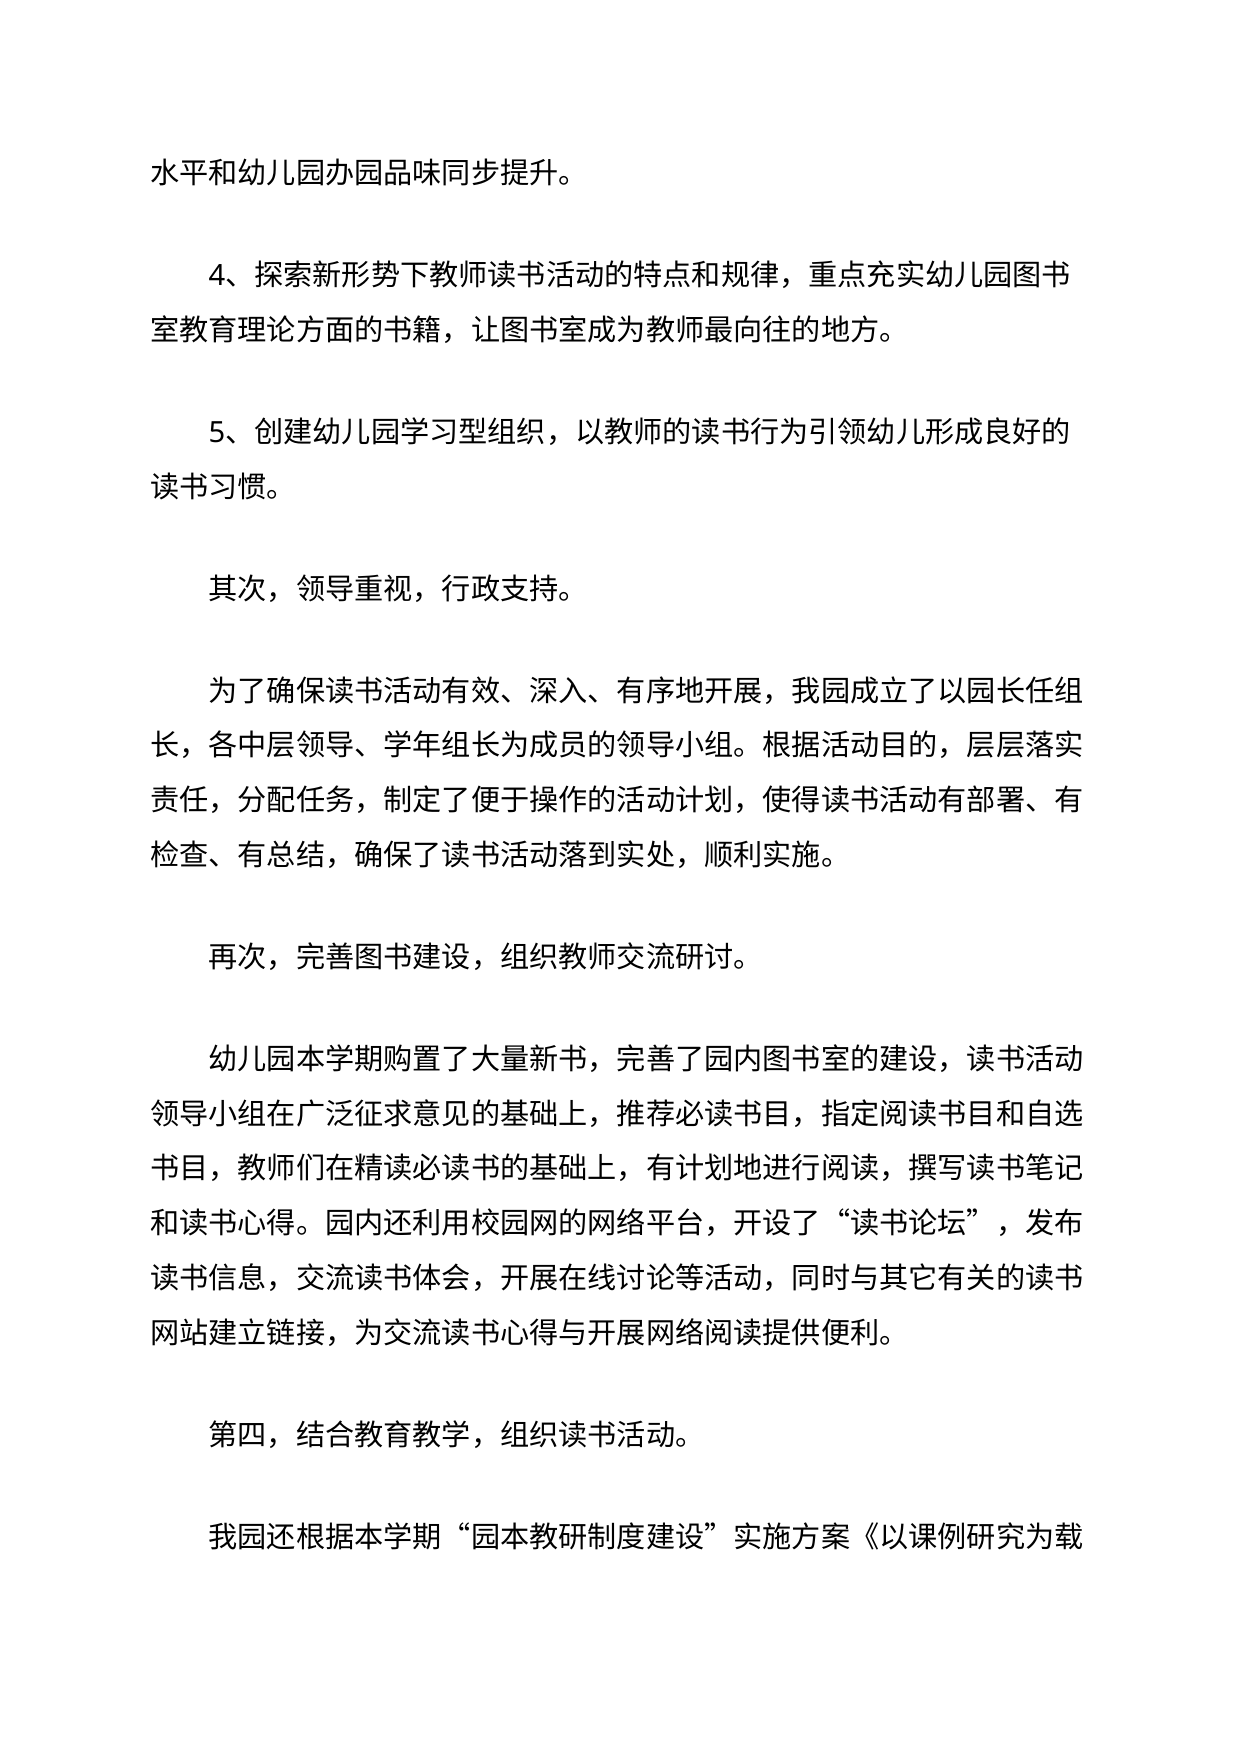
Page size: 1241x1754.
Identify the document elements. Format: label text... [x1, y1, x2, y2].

text 再次，完善图书建设，组织教师交流研讨。 [150, 933, 1090, 976]
text 幼儿园本学期购置了大量新书，完善了园内图书室的建设，读书活动领导小组在广泛征求意见的基础上，推荐必读书目，指定阅读书目和自选书目，教师们在精读必读书的基础上，有计划地进行阅读，撰写读书笔记和读书心得。园内还利用校园网的网络平台，开设了“读书论坛”，发布读书信息，交流读书体会，开展在线讨论等活动，同时与其它有关的读书网站建立链接，为交流读书心得与开展网络阅读提供便利。 [150, 1035, 1090, 1352]
text 第四，结合教育教学，组织读书活动。 [150, 1412, 1090, 1454]
text 为了确保读书活动有效、深入、有序地开展，我园成立了以园长任组长，各中层领导、学年组长为成员的领导小组。根据活动目的，层层落实责任，分配任务，制定了便于操作的活动计划，使得读书活动有部署、有检查、有总结，确保了读书活动落到实处，顺利实施。 [150, 667, 1090, 874]
text 4、探索新形势下教师读书活动的特点和规律，重点充实幼儿园图书室教育理论方面的书籍，让图书室成为教师最向往的地方。 [150, 252, 1090, 349]
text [150, 1513, 1090, 1556]
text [150, 150, 1090, 192]
text 5、创建幼儿园学习型组织，以教师的读书行为引领幼儿形成良好的读书习惯。 [150, 408, 1090, 506]
text 其次，领导重视，行政支持。 [150, 565, 1090, 608]
